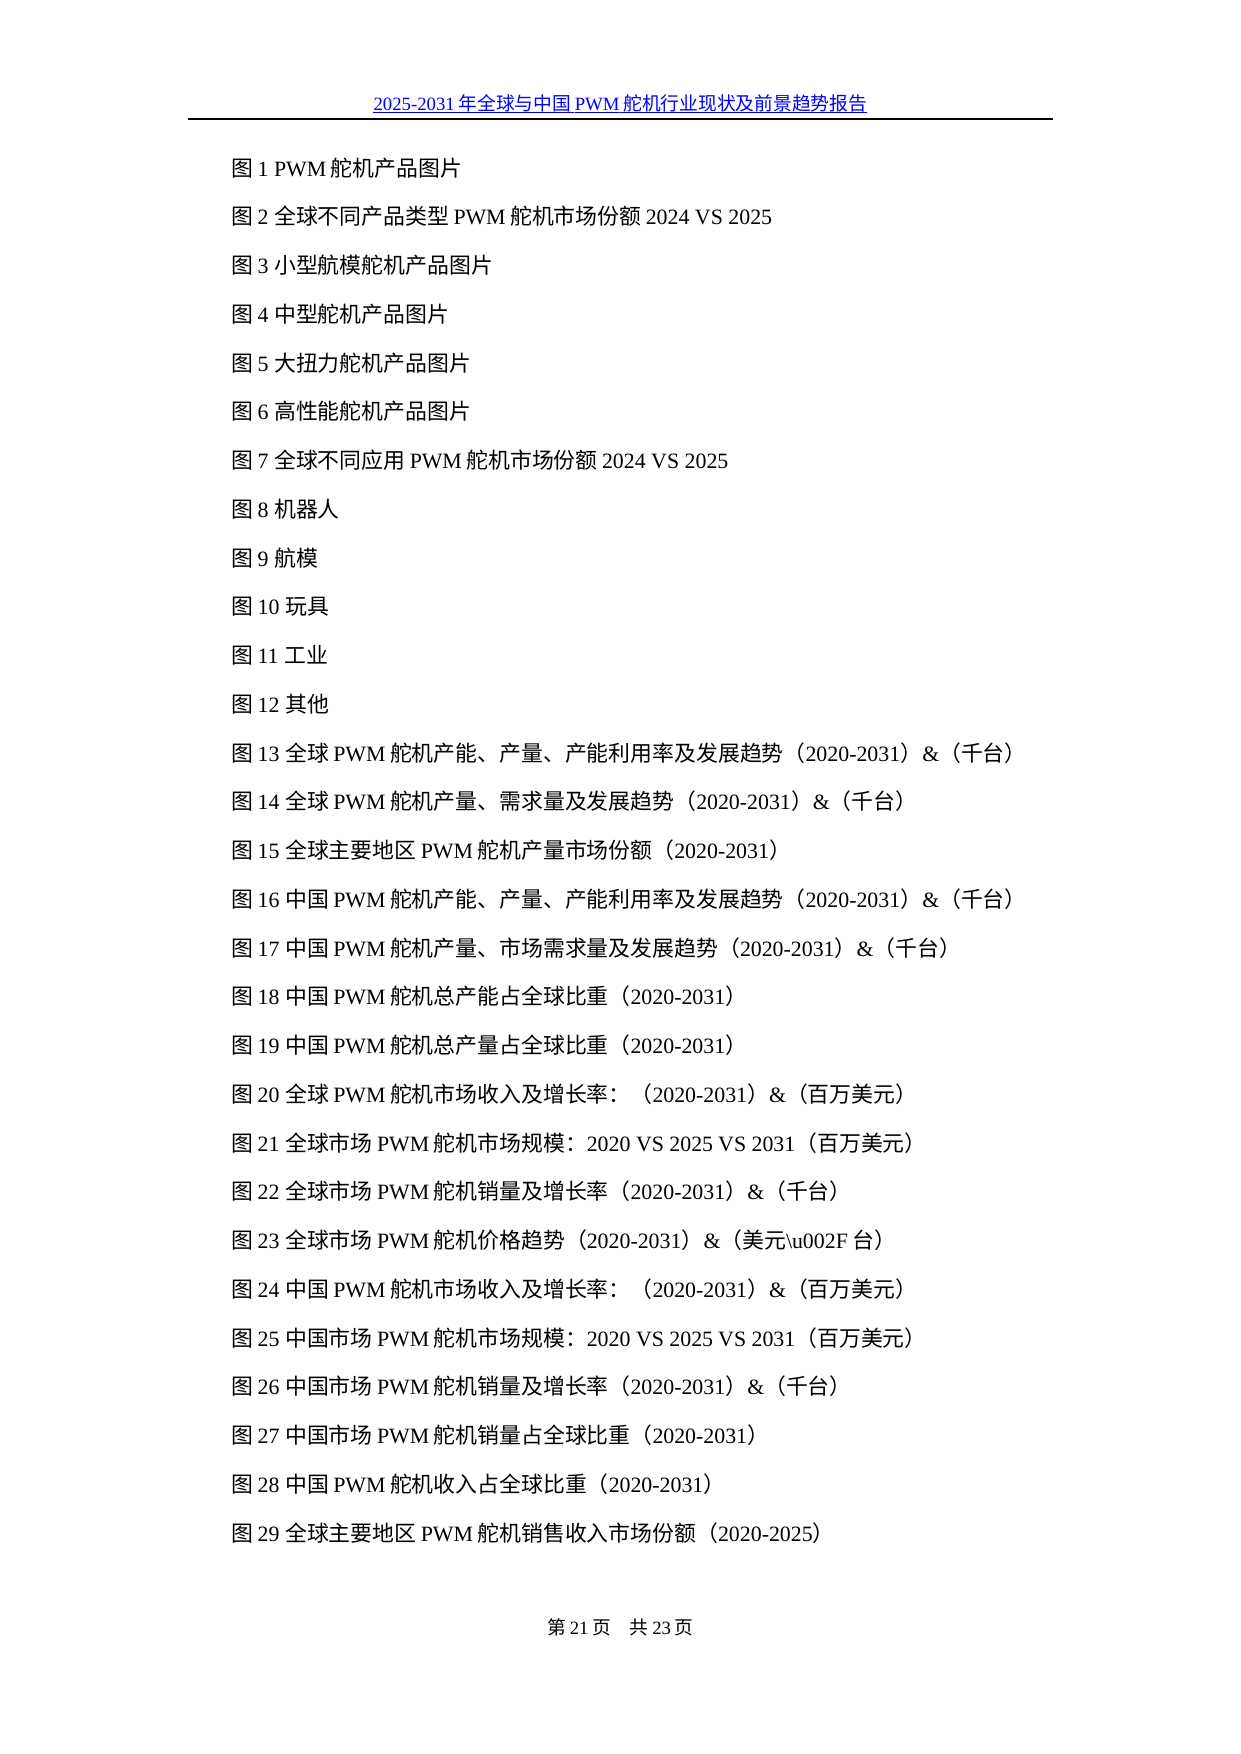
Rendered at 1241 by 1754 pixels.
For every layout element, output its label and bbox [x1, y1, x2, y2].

text [187, 150, 1053, 1548]
